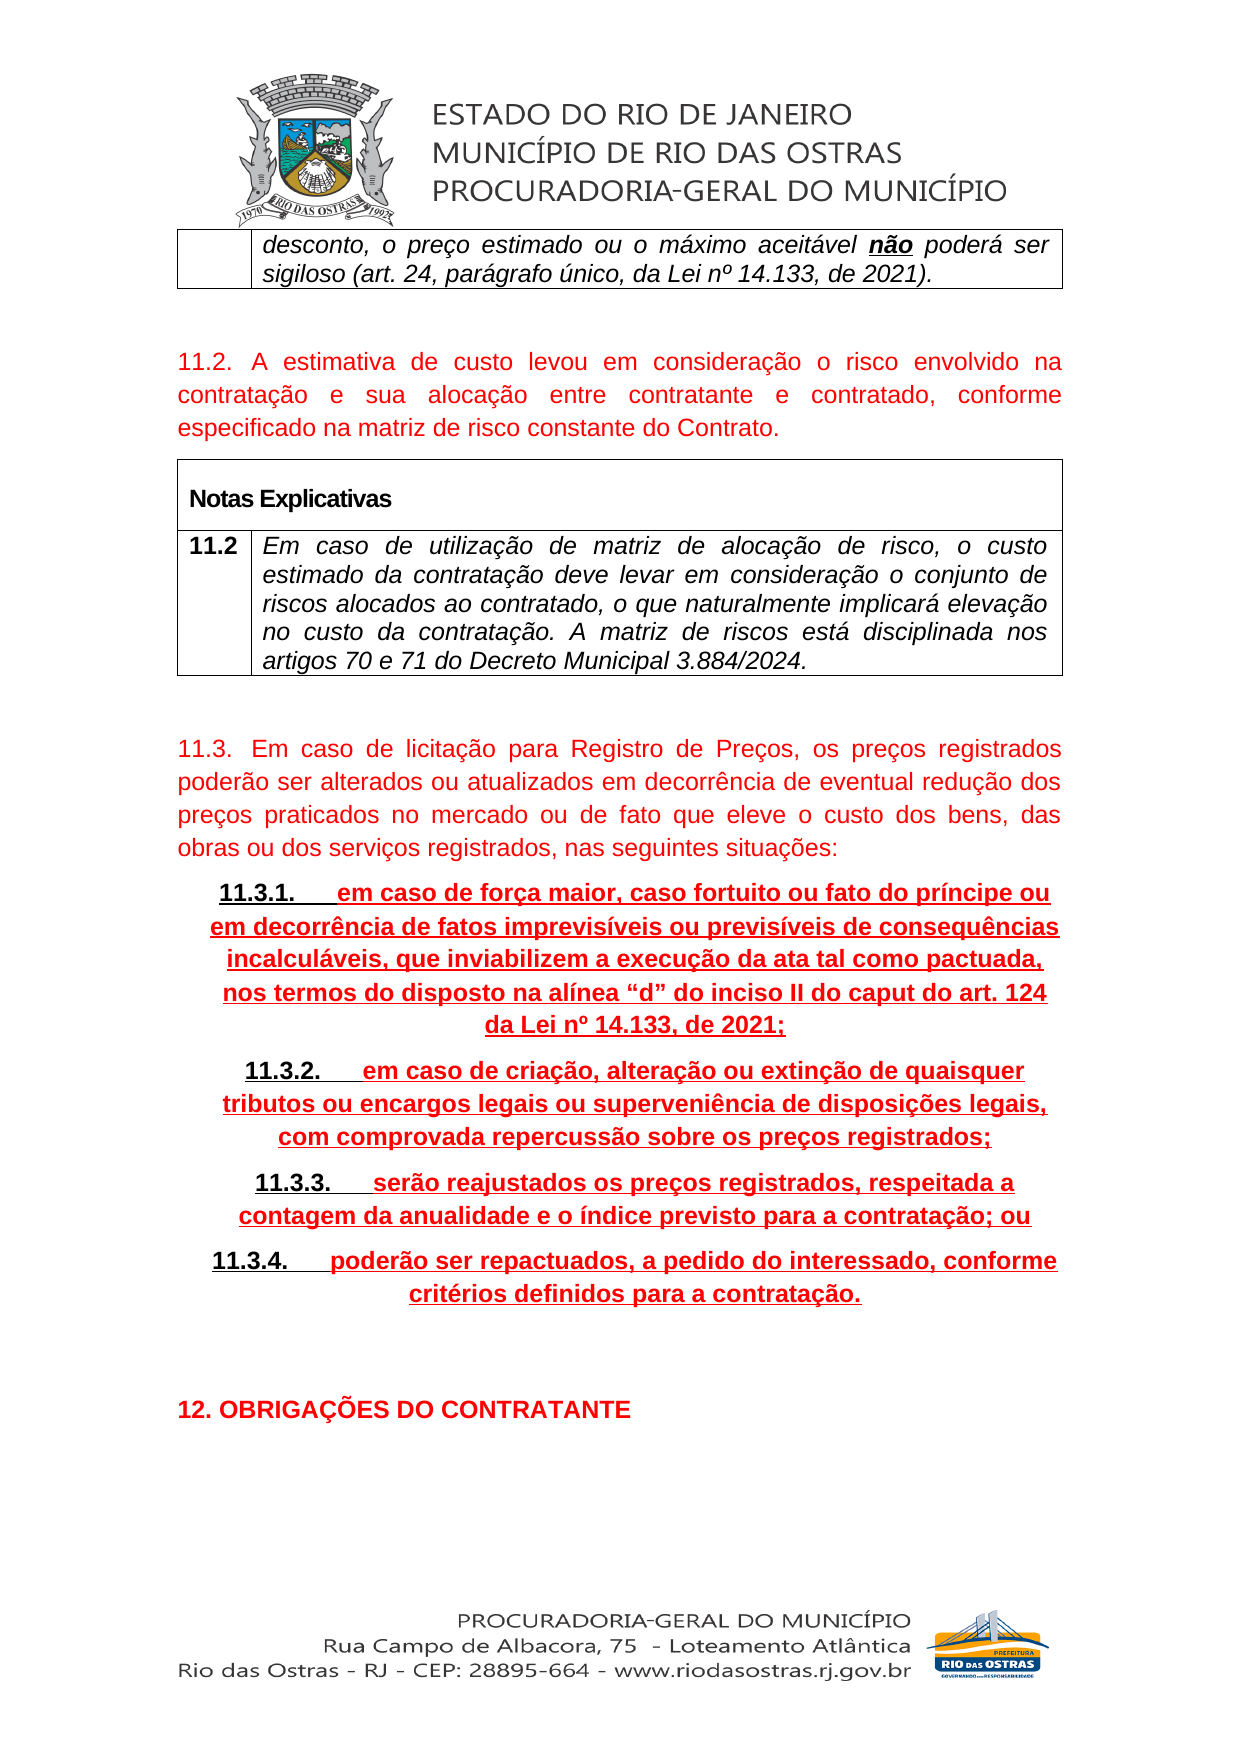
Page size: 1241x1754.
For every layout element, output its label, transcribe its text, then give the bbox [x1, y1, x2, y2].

table_cell 11.2 [178, 531, 251, 675]
table_cell [178, 230, 251, 288]
text 11.3.2. em caso de criação, alteração ou extinção de quaisquer tributos ou encargos legais ou superveniência de disposições legais, com comprovada repercussão sobre os preços registrados; [207, 1056, 1063, 1151]
text 11.3. Em caso de licitação para Registro de Preços, os preços registrados poderão ser alterados ou atualizados em decorrência de eventual redução dos preços praticados no mercado ou de fato que eleve o custo dos bens, das obras ou dos serviços registrados, nas seguintes situações: [177, 734, 1063, 862]
picture [234, 73, 1006, 229]
table_header Notas Explicativas [178, 460, 1062, 530]
picture [177, 1610, 1063, 1681]
text 11.3.4. poderão ser repactuados, a pedido do interessado, conforme critérios definidos para a contratação. [207, 1246, 1063, 1308]
text 11.2. A estimativa de custo levou em consideração o risco envolvido na contratação e sua alocação entre contratante e contratado, conforme especificado na matriz de risco constante do Contrato. [177, 347, 1063, 442]
text 11.3.3. serão reajustados os preços registrados, respeitada a contagem da anualidade e o índice previsto para a contratação; ou [207, 1168, 1063, 1229]
table_cell Em caso de utilização de matriz de alocação de risco, o custo estimado da contratação deve levar em consideração o conjunto de riscos alocados ao contratado, o que naturalmente implicará elevação no custo da contratação. A matriz de riscos está disciplinada nos artigos 70 e 71 do Decreto Municipal 3.884/2024. [252, 531, 1062, 675]
text 11.3.1. em caso de força maior, caso fortuito ou fato do príncipe ou em decorrência de fatos imprevisíveis ou previsíveis de consequências incalculáveis, que inviabilizem a execução da ata tal como pactuada, nos termos do disposto na alínea “d” do inciso II do caput do art. 124 da Lei nº 14.133, de 2021; [207, 878, 1063, 1039]
text 12. OBRIGAÇÕES DO CONTRATANTE [177, 1395, 1063, 1423]
